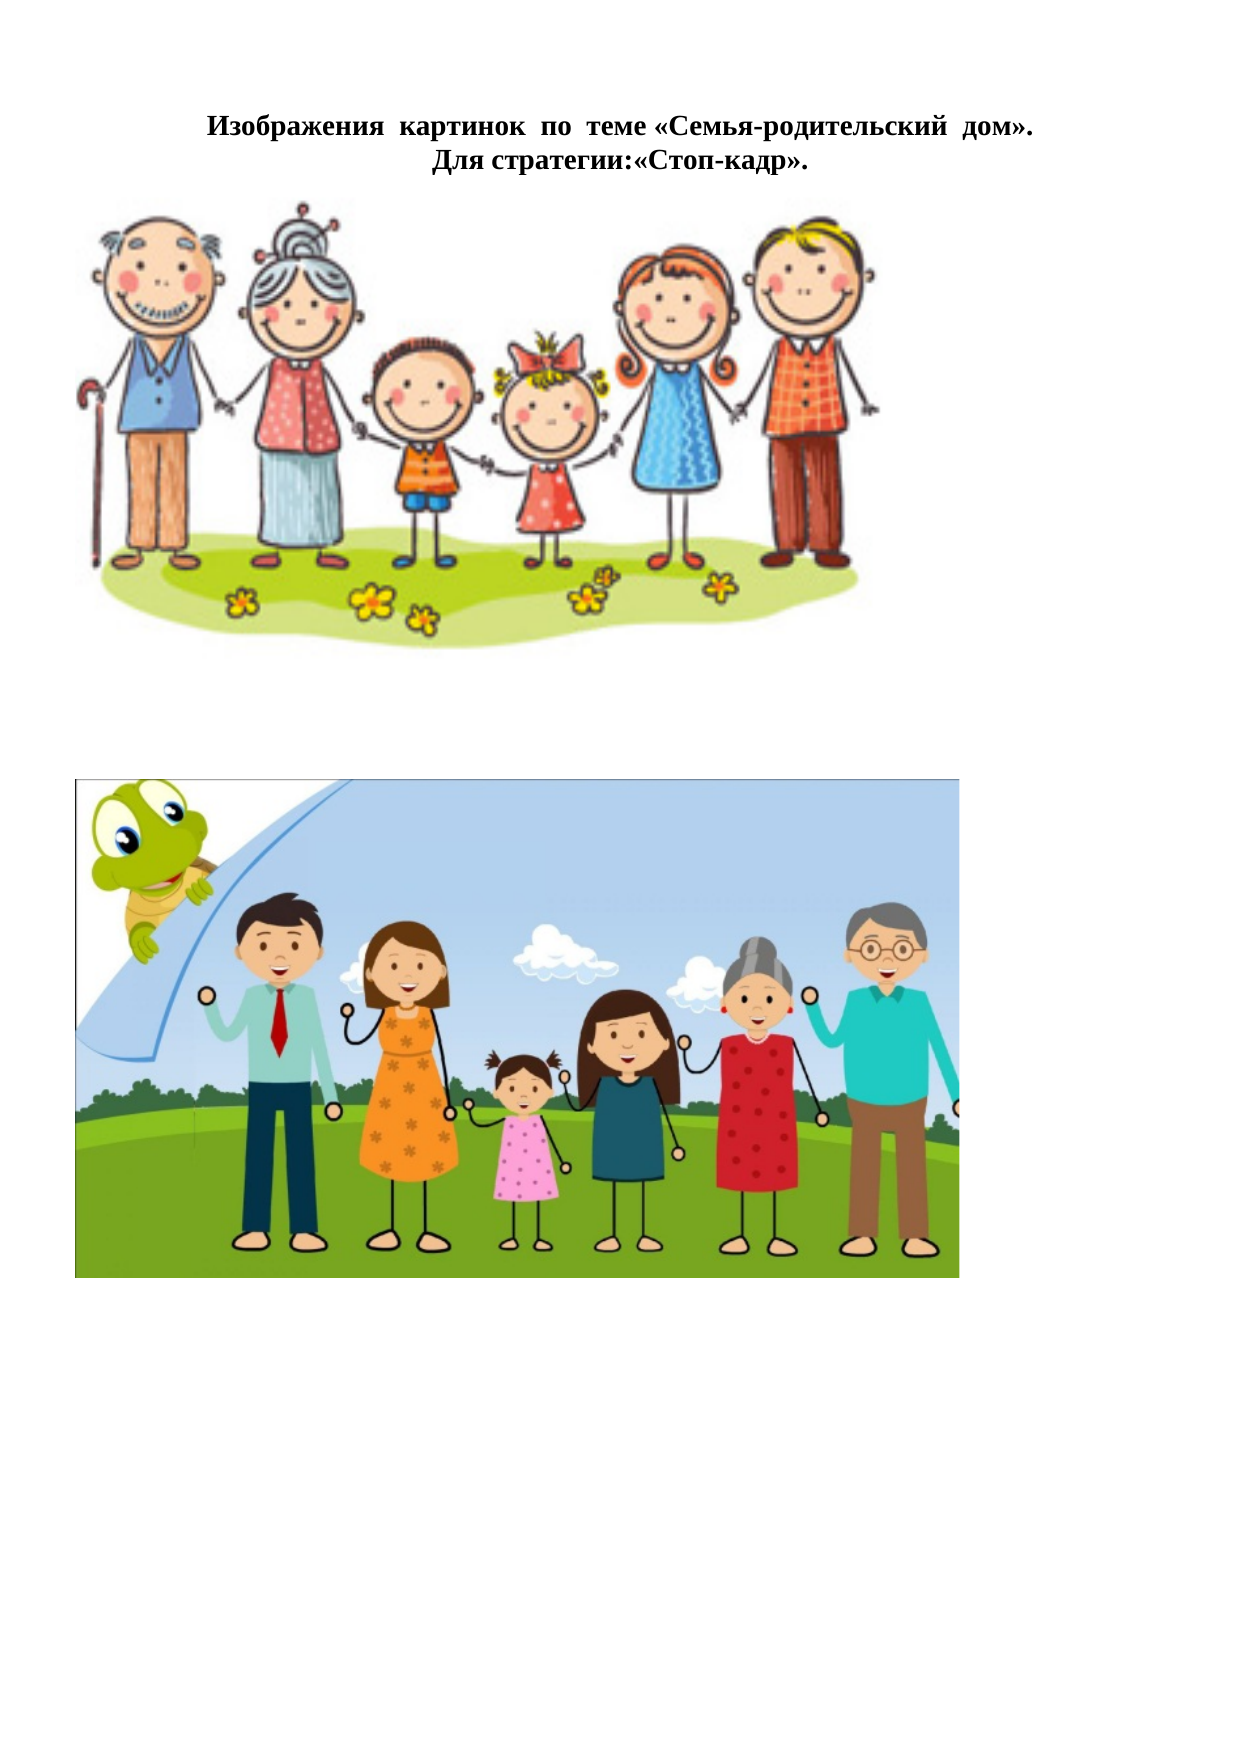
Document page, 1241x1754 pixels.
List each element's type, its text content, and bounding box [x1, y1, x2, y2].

text Изображения картинок по теме «Семья-родительский дом». [75, 108, 1165, 142]
picture [75, 175, 883, 680]
text Для стратегии:«Стоп-кадр». [75, 142, 1165, 176]
picture [75, 779, 960, 1278]
